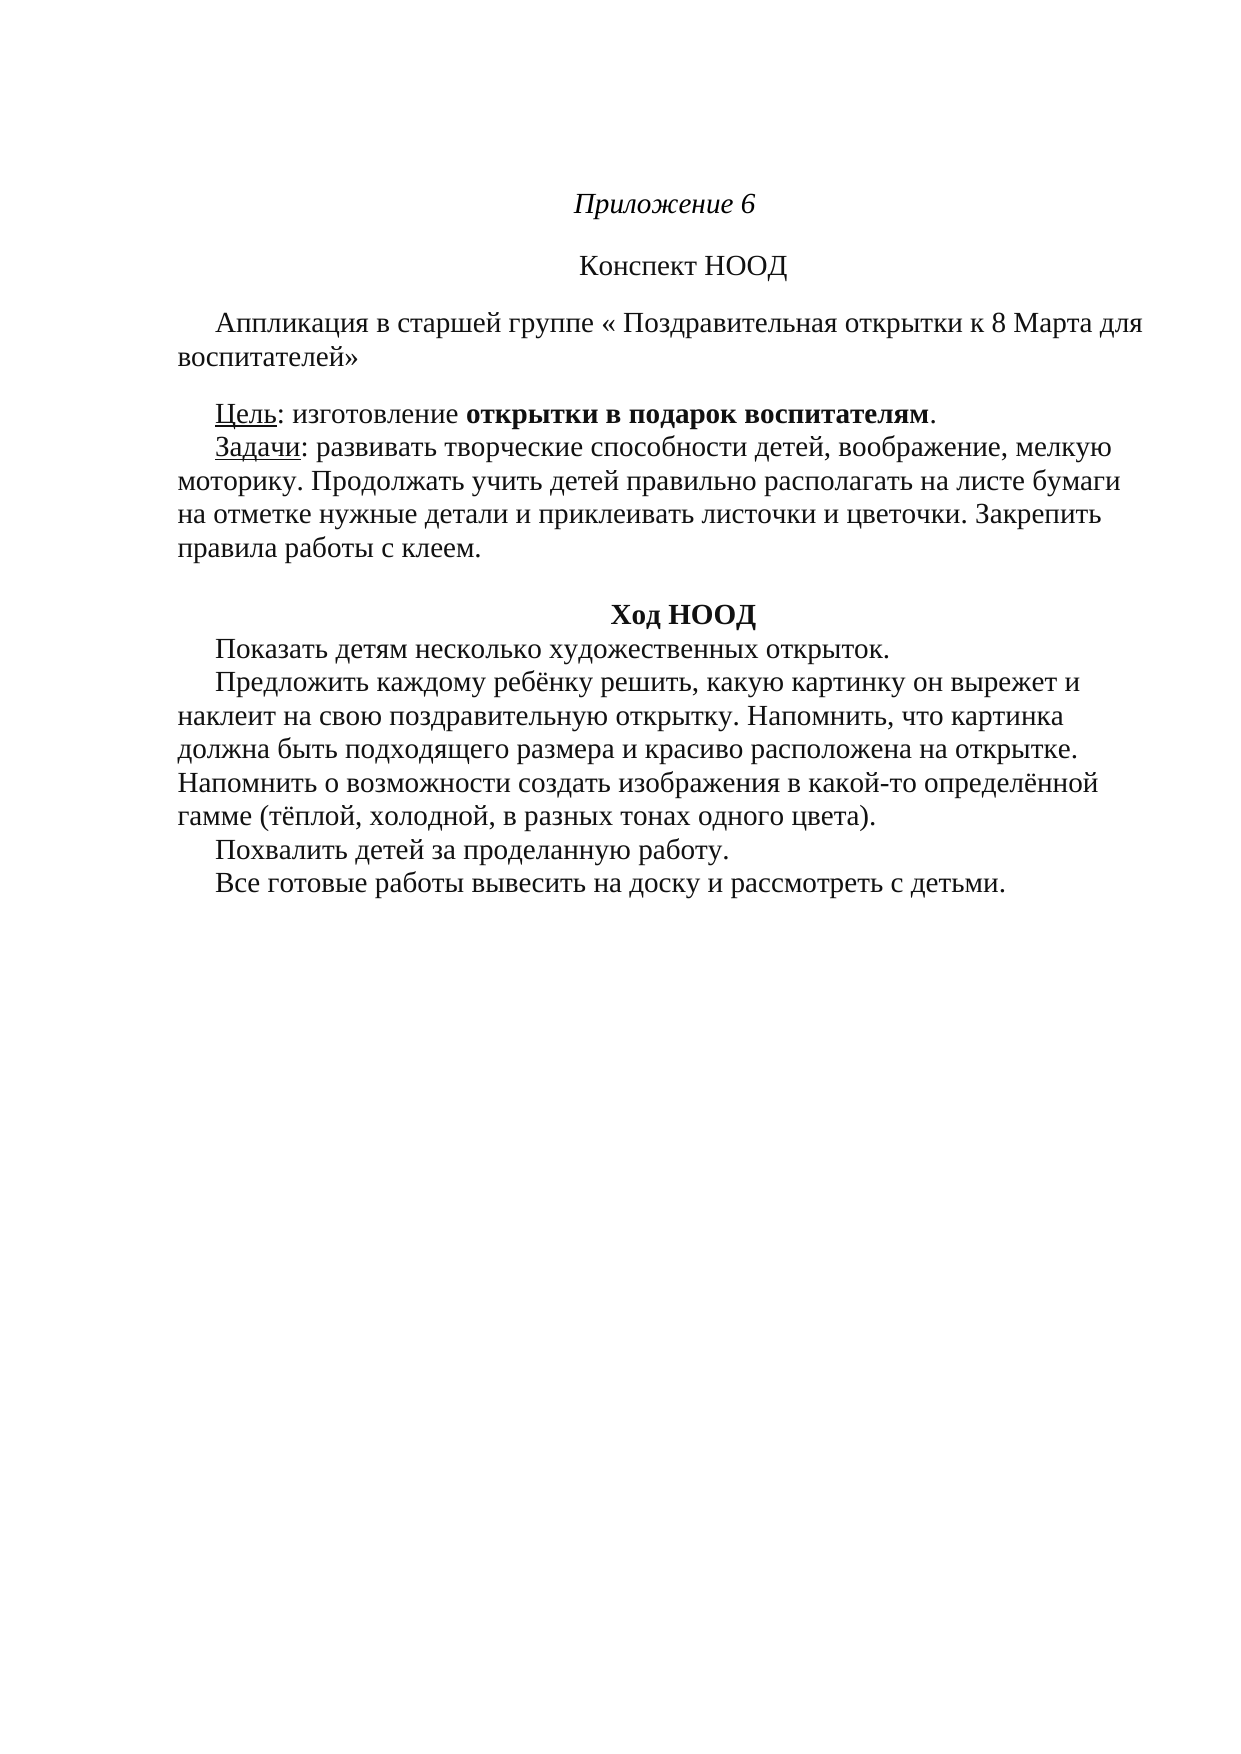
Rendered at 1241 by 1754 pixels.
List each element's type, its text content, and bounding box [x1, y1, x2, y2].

text Ход НООД [177, 597, 1152, 631]
text Предложить каждому ребёнку решить, какую картинку он вырежет и наклеит на свою поздравительную открытку. Напомнить, что картинка должна быть подходящего размера и красиво расположена на открытке. Напомнить о возможности создать изображения в какой-то определённой гамме (тёплой, холодной, в разных тонах одного цвета). [177, 664, 1152, 832]
text Похвалить детей за проделанную работу. [177, 832, 1152, 866]
text Задачи: развивать творческие способности детей, воображение, мелкую моторику. Продолжать учить детей правильно располагать на листе бумаги на отметке нужные детали и приклеивать листочки и цветочки. Закрепить правила работы с клеем. [177, 429, 1152, 564]
text Все готовые работы вывесить на доску и рассмотреть с детьми. [177, 866, 1152, 899]
text Аппликация в старшей группе « Поздравительная открытки к 8 Марта для воспитателей» [177, 306, 1152, 373]
text Показать детям несколько художественных открыток. [177, 631, 1152, 664]
text Конспект НООД [177, 248, 1152, 282]
text Цель: изготовление открытки в подарок воспитателям. [177, 396, 1152, 429]
text Приложение 6 [177, 183, 1152, 219]
